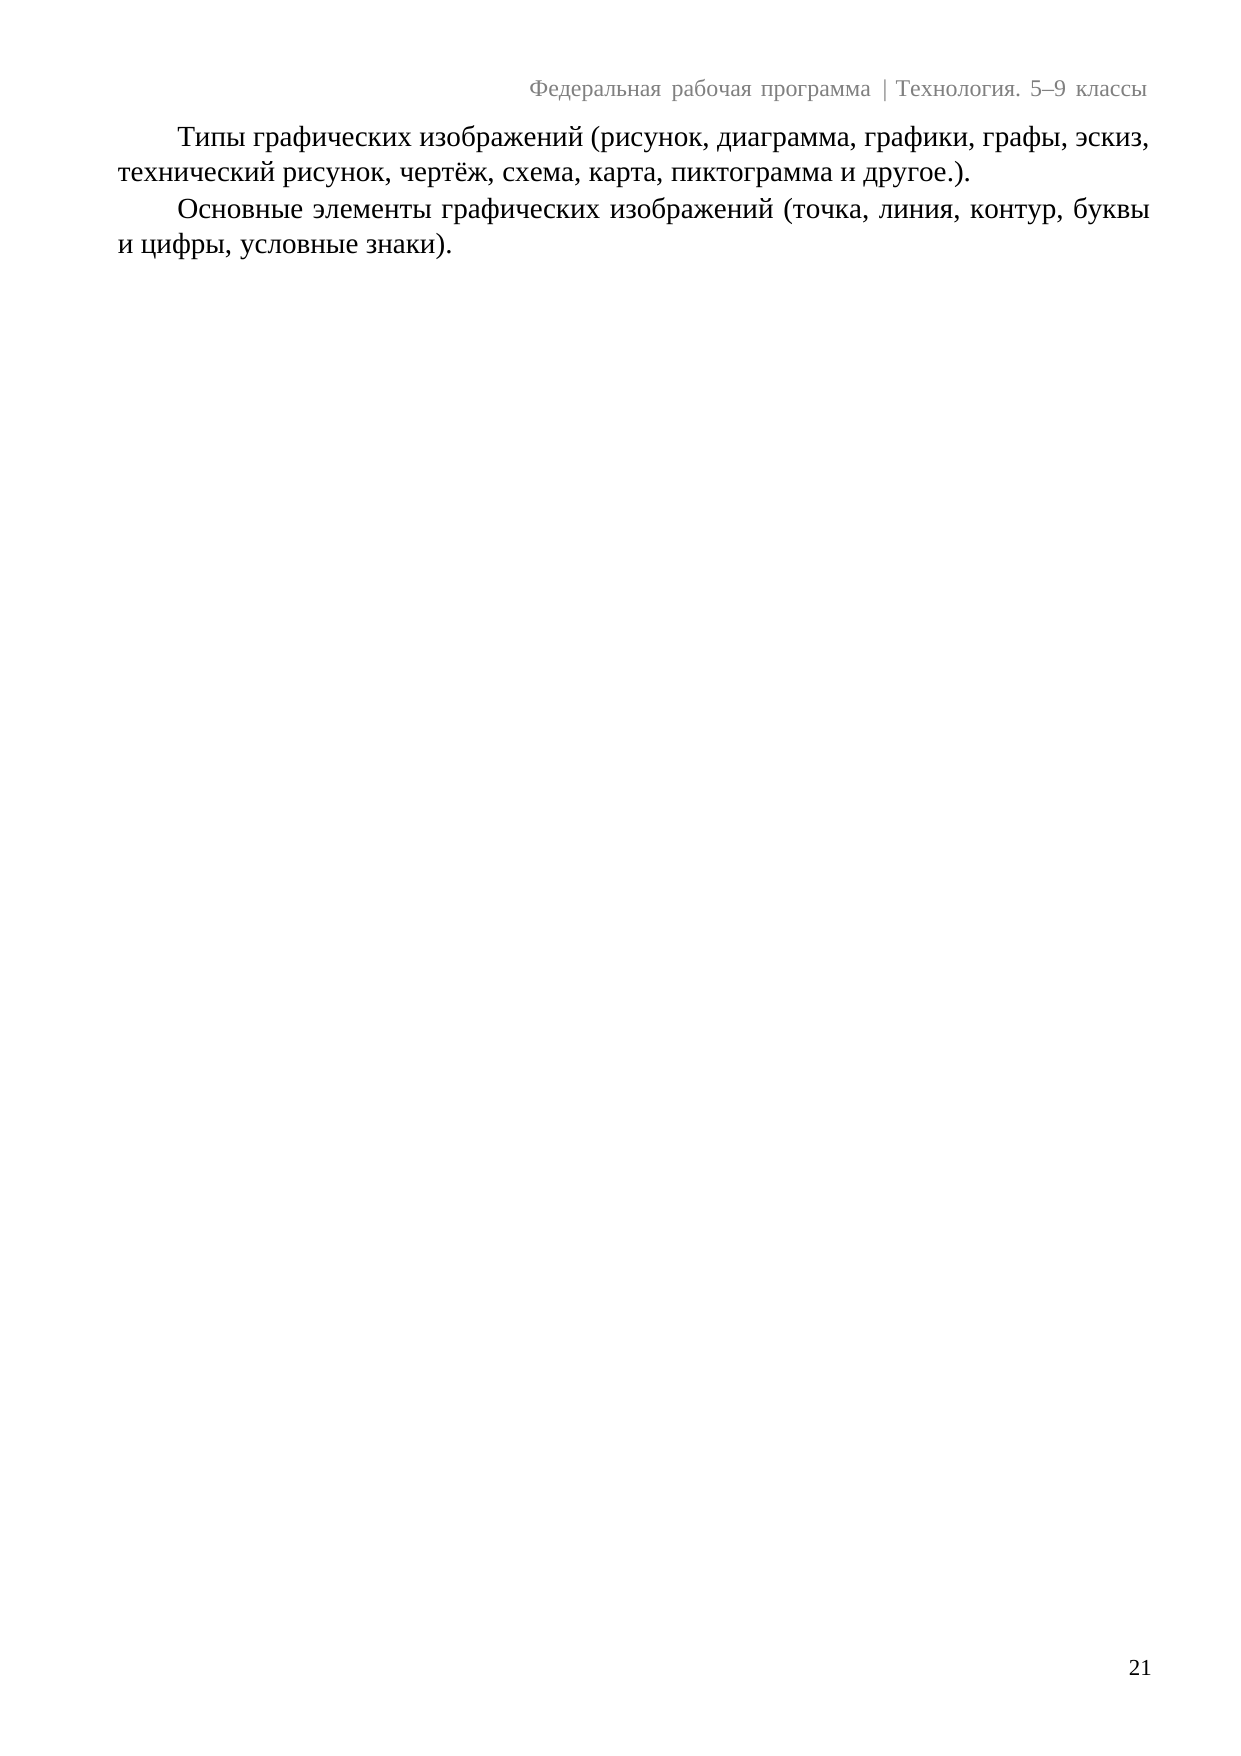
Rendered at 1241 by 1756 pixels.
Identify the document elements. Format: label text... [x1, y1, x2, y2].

text Типы графических изображений (рисунок, диаграмма, графики, графы, эскиз, технический рисунок, чертёж, схема, карта, пиктограмма и другое.). [118, 119, 1150, 188]
text Основные элементы графических изображений (точка, линия, контур, буквы и цифры, условные знаки). [118, 191, 1150, 260]
